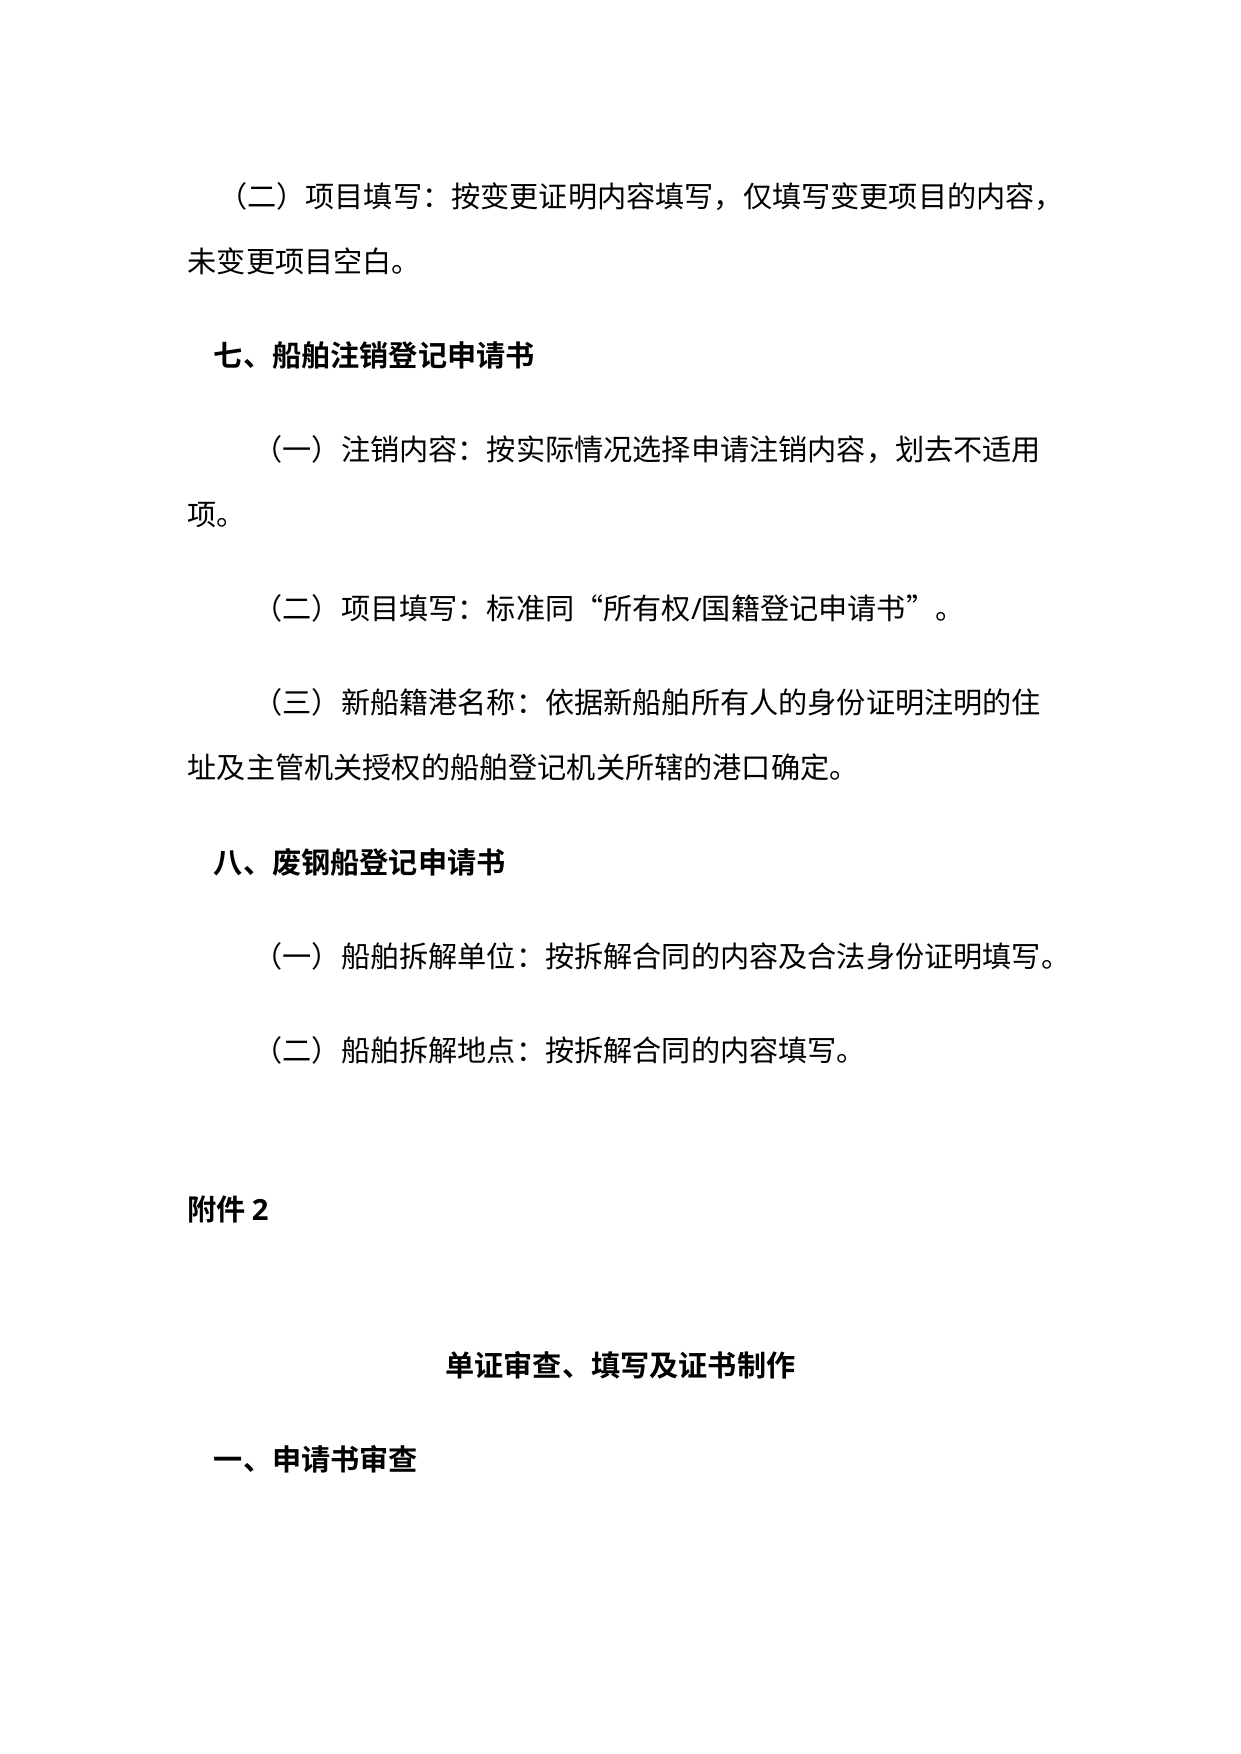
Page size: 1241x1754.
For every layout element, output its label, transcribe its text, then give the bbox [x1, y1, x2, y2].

text （一）船舶拆解单位：按拆解合同的内容及合法身份证明填写。 [187, 922, 1053, 987]
text 一、申请书审查 [187, 1425, 1053, 1490]
text 附件2 [187, 1175, 1053, 1240]
text 单证审查、填写及证书制作 [187, 1331, 1053, 1396]
text 八、废钢船登记申请书 [187, 828, 1053, 893]
text 七、船舶注销登记申请书 [187, 321, 1053, 386]
text （二）项目填写：标准同“所有权/国籍登记申请书”。 [187, 574, 1053, 639]
text （一）注销内容：按实际情况选择申请注销内容，划去不适用项。 [187, 415, 1053, 545]
text （三）新船籍港名称：依据新船舶所有人的身份证明注明的住址及主管机关授权的船舶登记机关所辖的港口确定。 [187, 669, 1053, 799]
text （二）船舶拆解地点：按拆解合同的内容填写。 [187, 1016, 1053, 1081]
text （二）项目填写：按变更证明内容填写，仅填写变更项目的内容，未变更项目空白。 [187, 162, 1053, 292]
